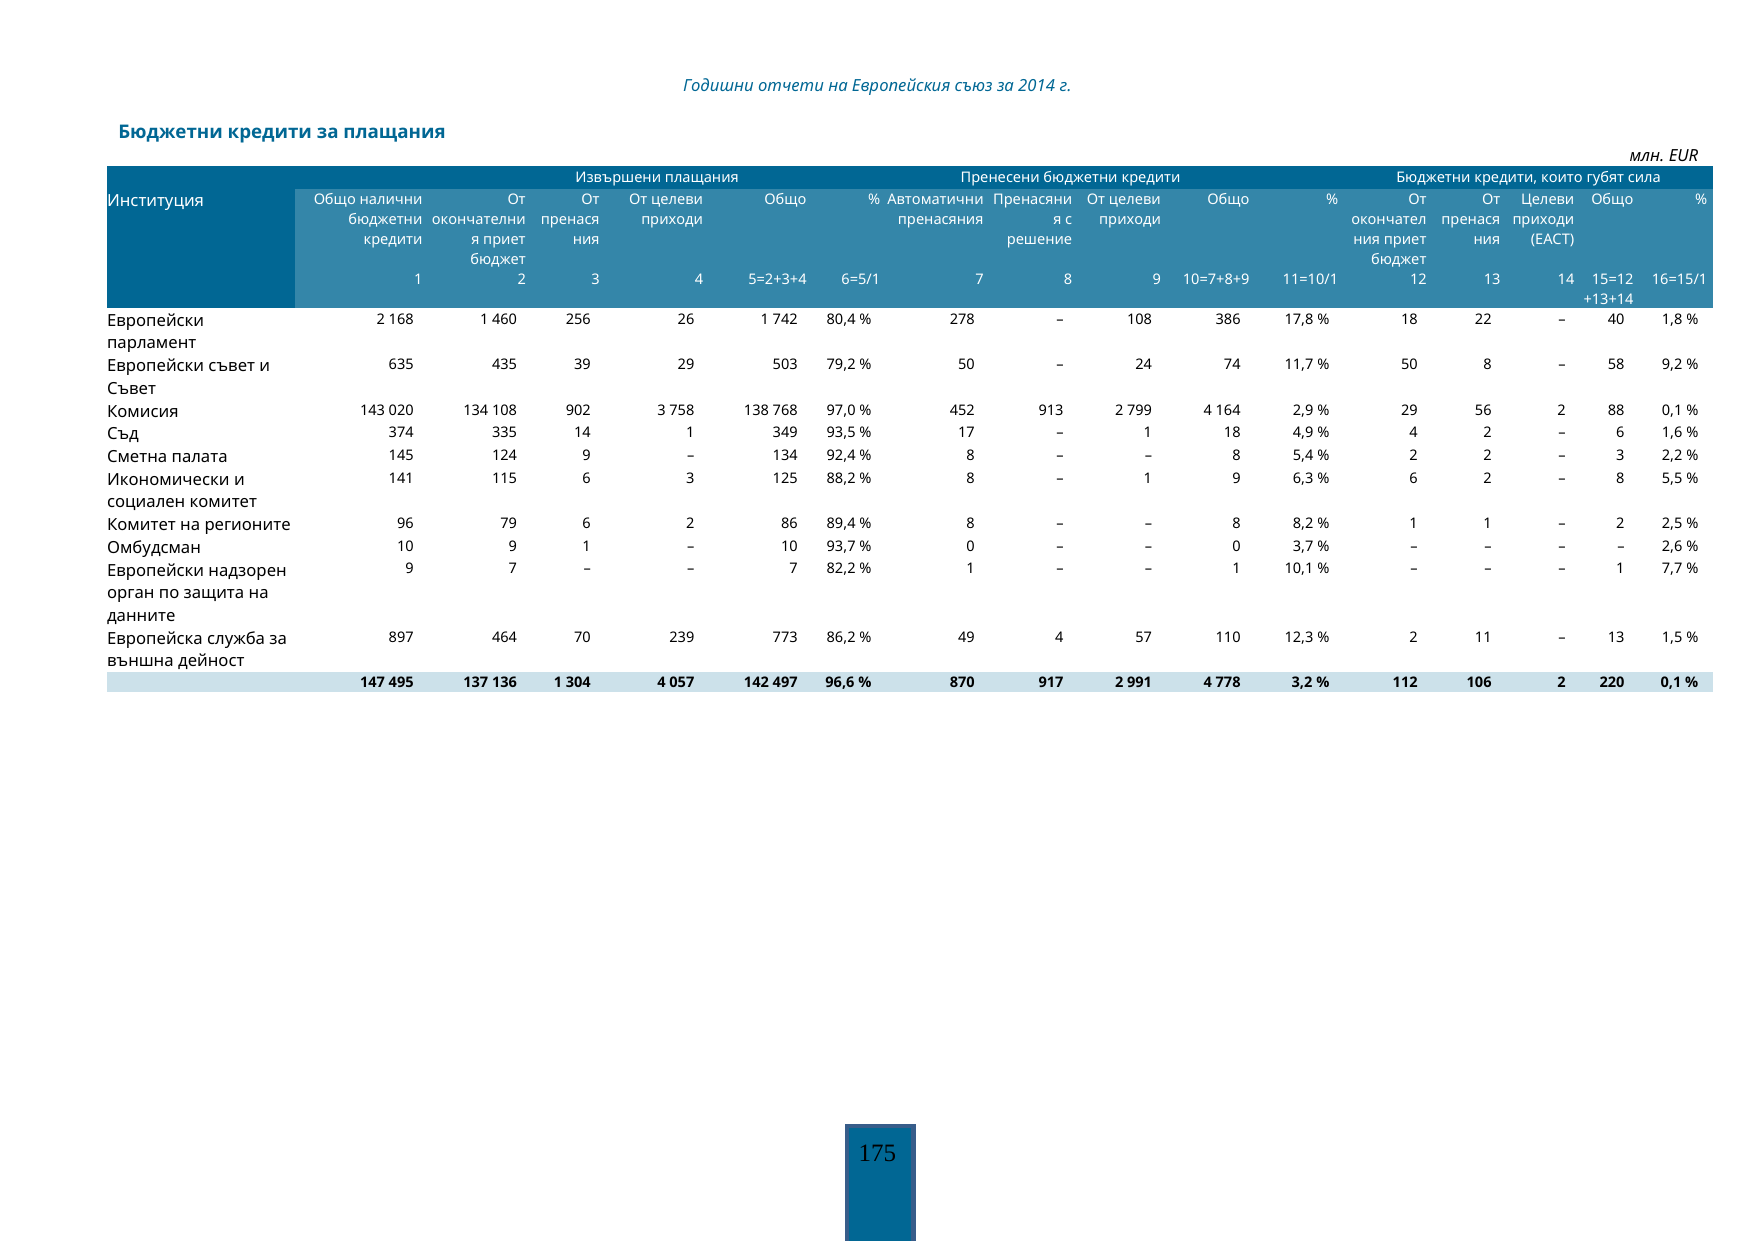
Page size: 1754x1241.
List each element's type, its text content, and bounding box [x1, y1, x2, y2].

text Бюджетни кредити за плащания [118, 118, 1636, 144]
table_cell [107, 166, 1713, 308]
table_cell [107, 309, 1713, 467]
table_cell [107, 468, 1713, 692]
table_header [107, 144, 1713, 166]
